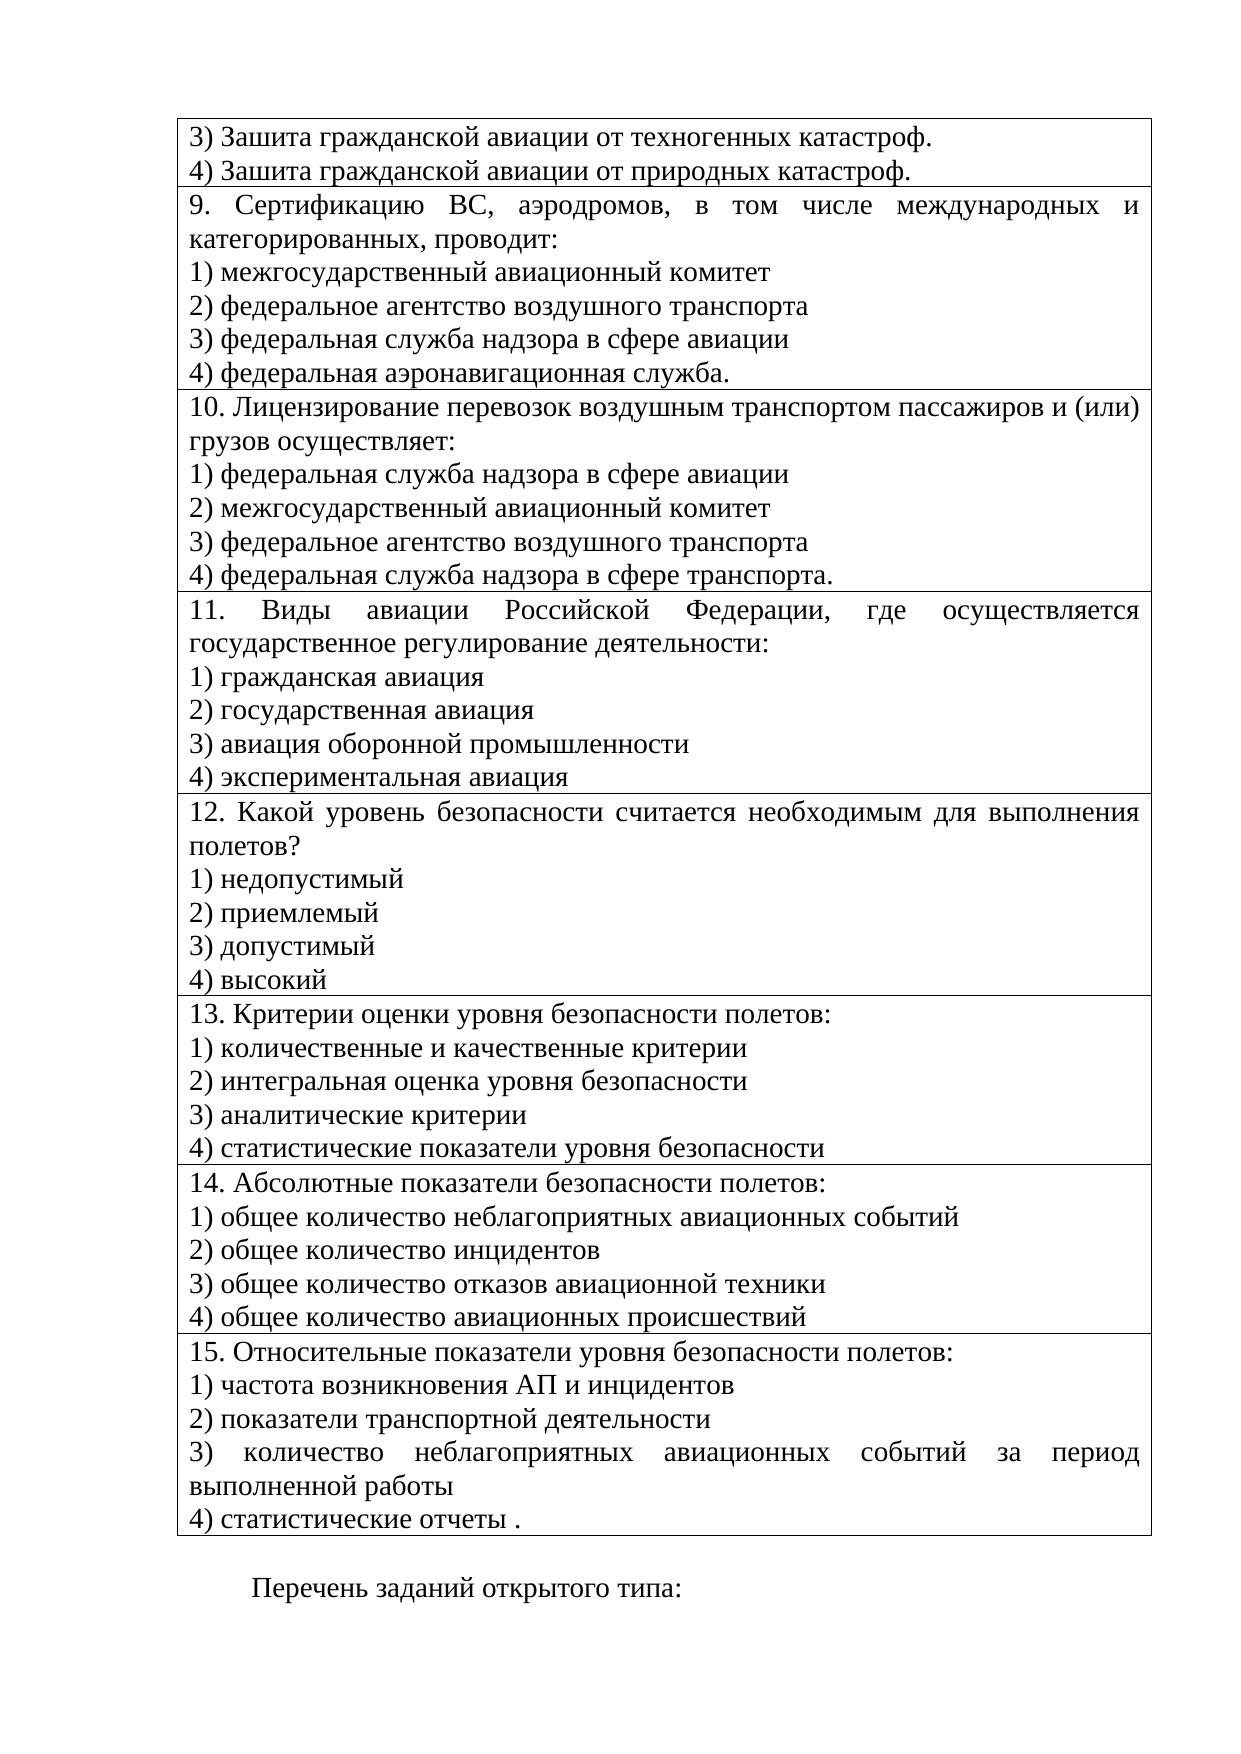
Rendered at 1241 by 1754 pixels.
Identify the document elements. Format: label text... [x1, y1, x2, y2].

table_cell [178, 119, 1151, 186]
text Перечень заданий открытого типа: [177, 1570, 1152, 1603]
table_cell 14. Абсолютные показатели безопасности полетов: 1) общее количество неблагоприятных авиационных событий 2) общее количество инцидентов 3) общее количество отказов авиационной техники 4) общее количество авиационных происшествий [178, 1165, 1151, 1333]
table_cell 9. Сертификацию ВС, аэродромов, в том числе международных и категорированных, проводит: 1) межгосударственный авиационный комитет 2) федеральное агентство воздушного транспорта 3) федеральная служба надзора в сфере авиации 4) федеральная аэронавигационная служба. [178, 187, 1151, 388]
table_cell 12. Какой уровень безопасности считается необходимым для выполнения полетов? 1) недопустимый 2) приемлемый 3) допустимый 4) высокий [178, 794, 1151, 995]
table_cell 15. Относительные показатели уровня безопасности полетов: 1) частота возникновения АП и инцидентов 2) показатели транспортной деятельности 3) количество неблагоприятных авиационных событий за период выполненной работы 4) статистические отчеты . [178, 1334, 1151, 1535]
table_cell 10. Лицензирование перевозок воздушным транспортом пассажиров и (или) грузов осуществляет: 1) федеральная служба надзора в сфере авиации 2) межгосударственный авиационный комитет 3) федеральное агентство воздушного транспорта 4) федеральная служба надзора в сфере транспорта. [178, 390, 1151, 591]
table_cell 13. Критерии оценки уровня безопасности полетов: 1) количественные и качественные критерии 2) интегральная оценка уровня безопасности 3) аналитические критерии 4) статистические показатели уровня безопасности [178, 996, 1151, 1164]
table_cell 11. Виды авиации Российской Федерации, где осуществляется государственное регулирование деятельности: 1) гражданская авиация 2) государственная авиация 3) авиация оборонной промышленности 4) экспериментальная авиация [178, 592, 1151, 793]
